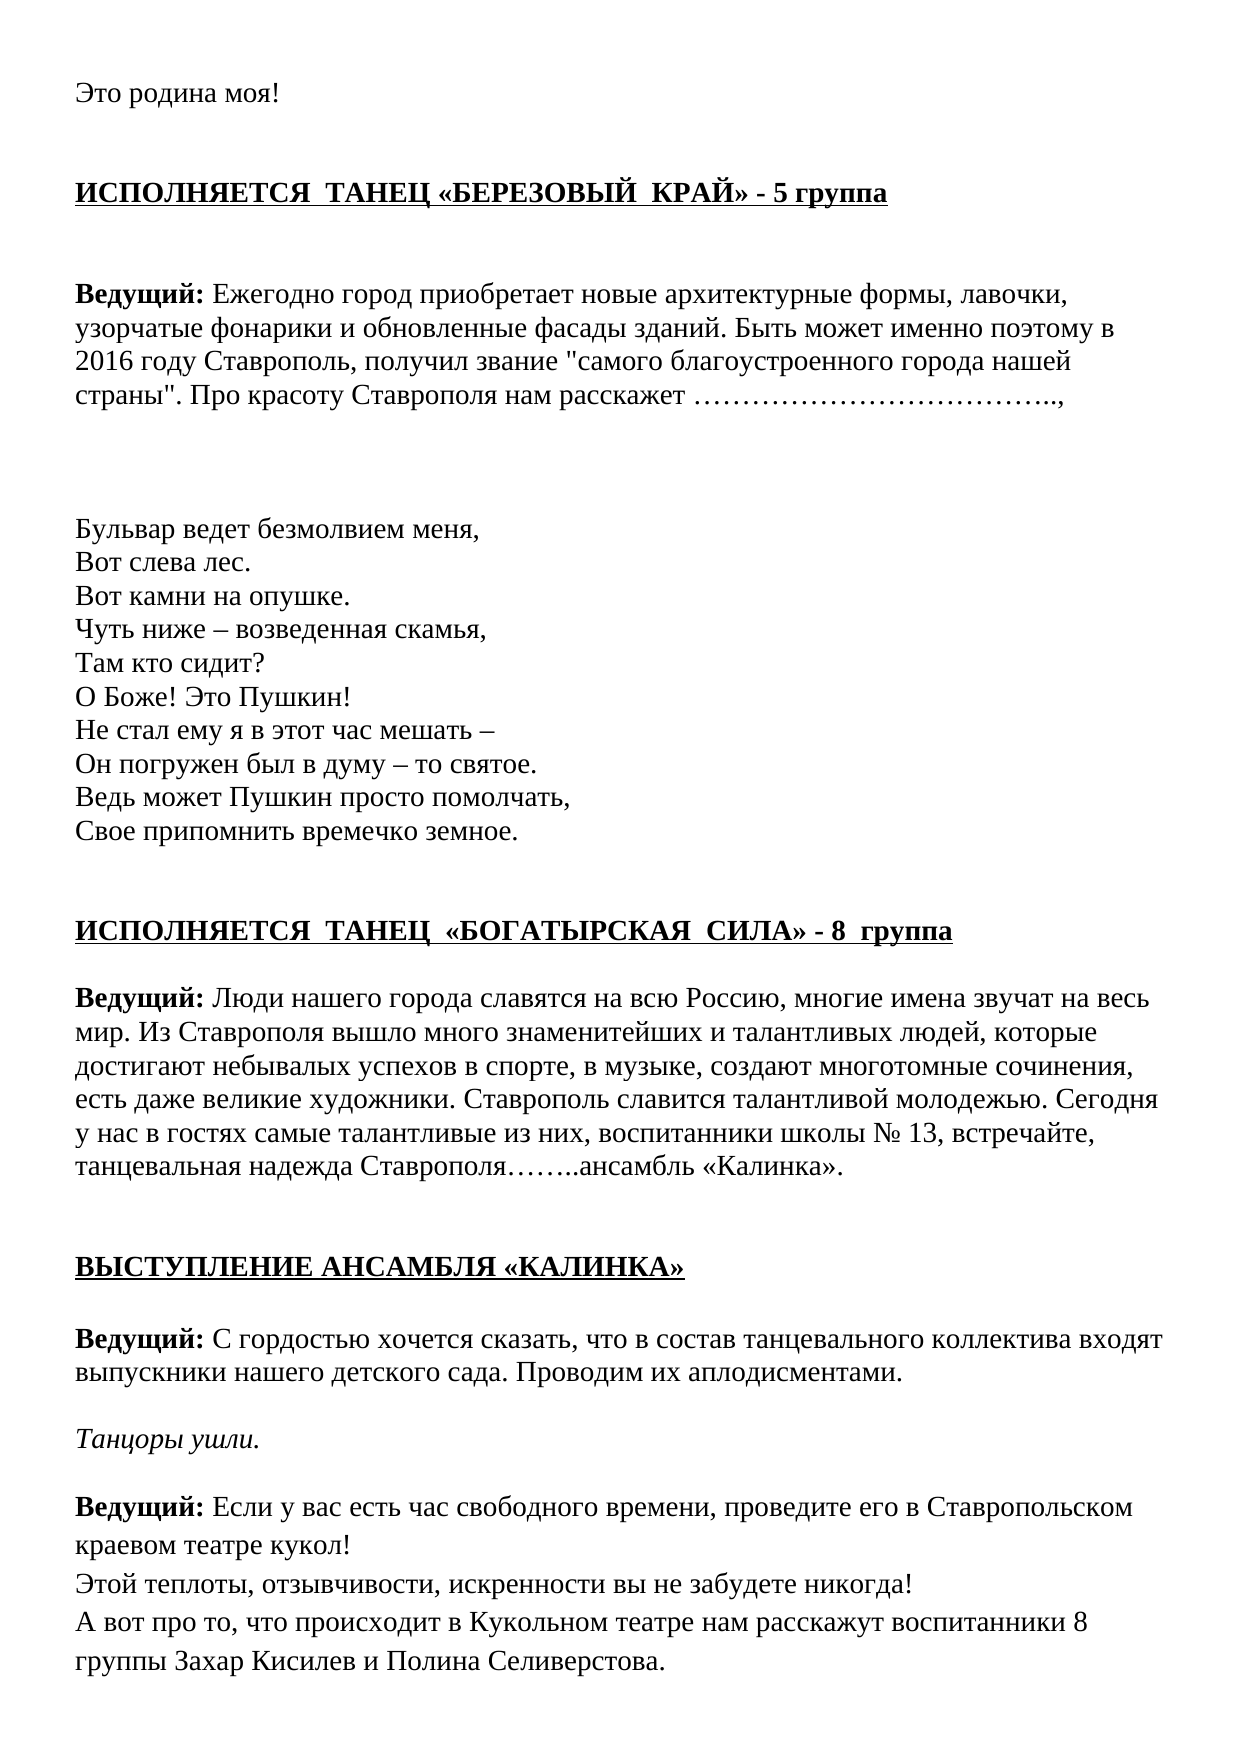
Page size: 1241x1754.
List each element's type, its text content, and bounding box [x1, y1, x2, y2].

text ИСПОЛНЯЕТСЯ ТАНЕЦ «БОГАТЫРСКАЯ СИЛА» - 8 группа [75, 913, 1165, 947]
text Ведь может Пушкин просто помолчать, [75, 779, 1165, 813]
text Там кто сидит? [75, 645, 1165, 679]
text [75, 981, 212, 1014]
text Вот камни на опушке. [75, 578, 1165, 612]
text Бульвар ведет безмолвием меня, [75, 511, 1165, 544]
text Свое припомнить времечко земное. [75, 813, 1165, 846]
text Ведущий: С гордостью хочется сказать, что в состав танцевального коллектива входят выпускники нашего детского сада. Проводим их аплодисментами. [75, 1321, 1165, 1388]
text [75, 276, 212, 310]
text Это родина моя! [75, 75, 1165, 108]
text Чуть ниже – возведенная скамья, [75, 612, 1165, 645]
text А вот про то, что происходит в Кукольном театре нам расскажут воспитанники 8 группы Захар Кисилев и Полина Селиверстова. [75, 1604, 1165, 1676]
text ВЫСТУПЛЕНИЕ АНСАМБЛЯ «КАЛИНКА» [75, 1249, 1165, 1282]
text Он погружен был в думу – то святое. [75, 746, 1165, 779]
text Ведущий: Если у вас есть час свободного времени, проведите его в Ставропольском краевом театре кукол! Этой теплоты, отзывчивости, искренности вы не забудете никогда! [75, 1489, 1165, 1599]
text Вот слева лес. [75, 544, 1165, 578]
text ИСПОЛНЯЕТСЯ ТАНЕЦ «БЕРЕЗОВЫЙ КРАЙ» - 5 группа [75, 176, 1165, 209]
text Не стал ему я в этот час мешать – [75, 712, 1165, 746]
text Ведущий: Люди нашего города славятся на всю Россию, многие имена звучат на весь мир. Из Ставрополя вышло много знаменитейших и талантливых людей, которые достигают небывалых успехов в спорте, в музыке, создают многотомные сочинения, есть даже великие художники. Ставрополь славится талантливой молодежью. Сегодня у нас в гостях самые талантливые из них, воспитанники школы № 13, встречайте, танцевальная надежда Ставрополя……..ансамбль «Калинка». [844, 981, 1165, 1182]
text О Боже! Это Пушкин! [75, 679, 1165, 712]
text Танцоры ушли. [75, 1422, 1165, 1455]
